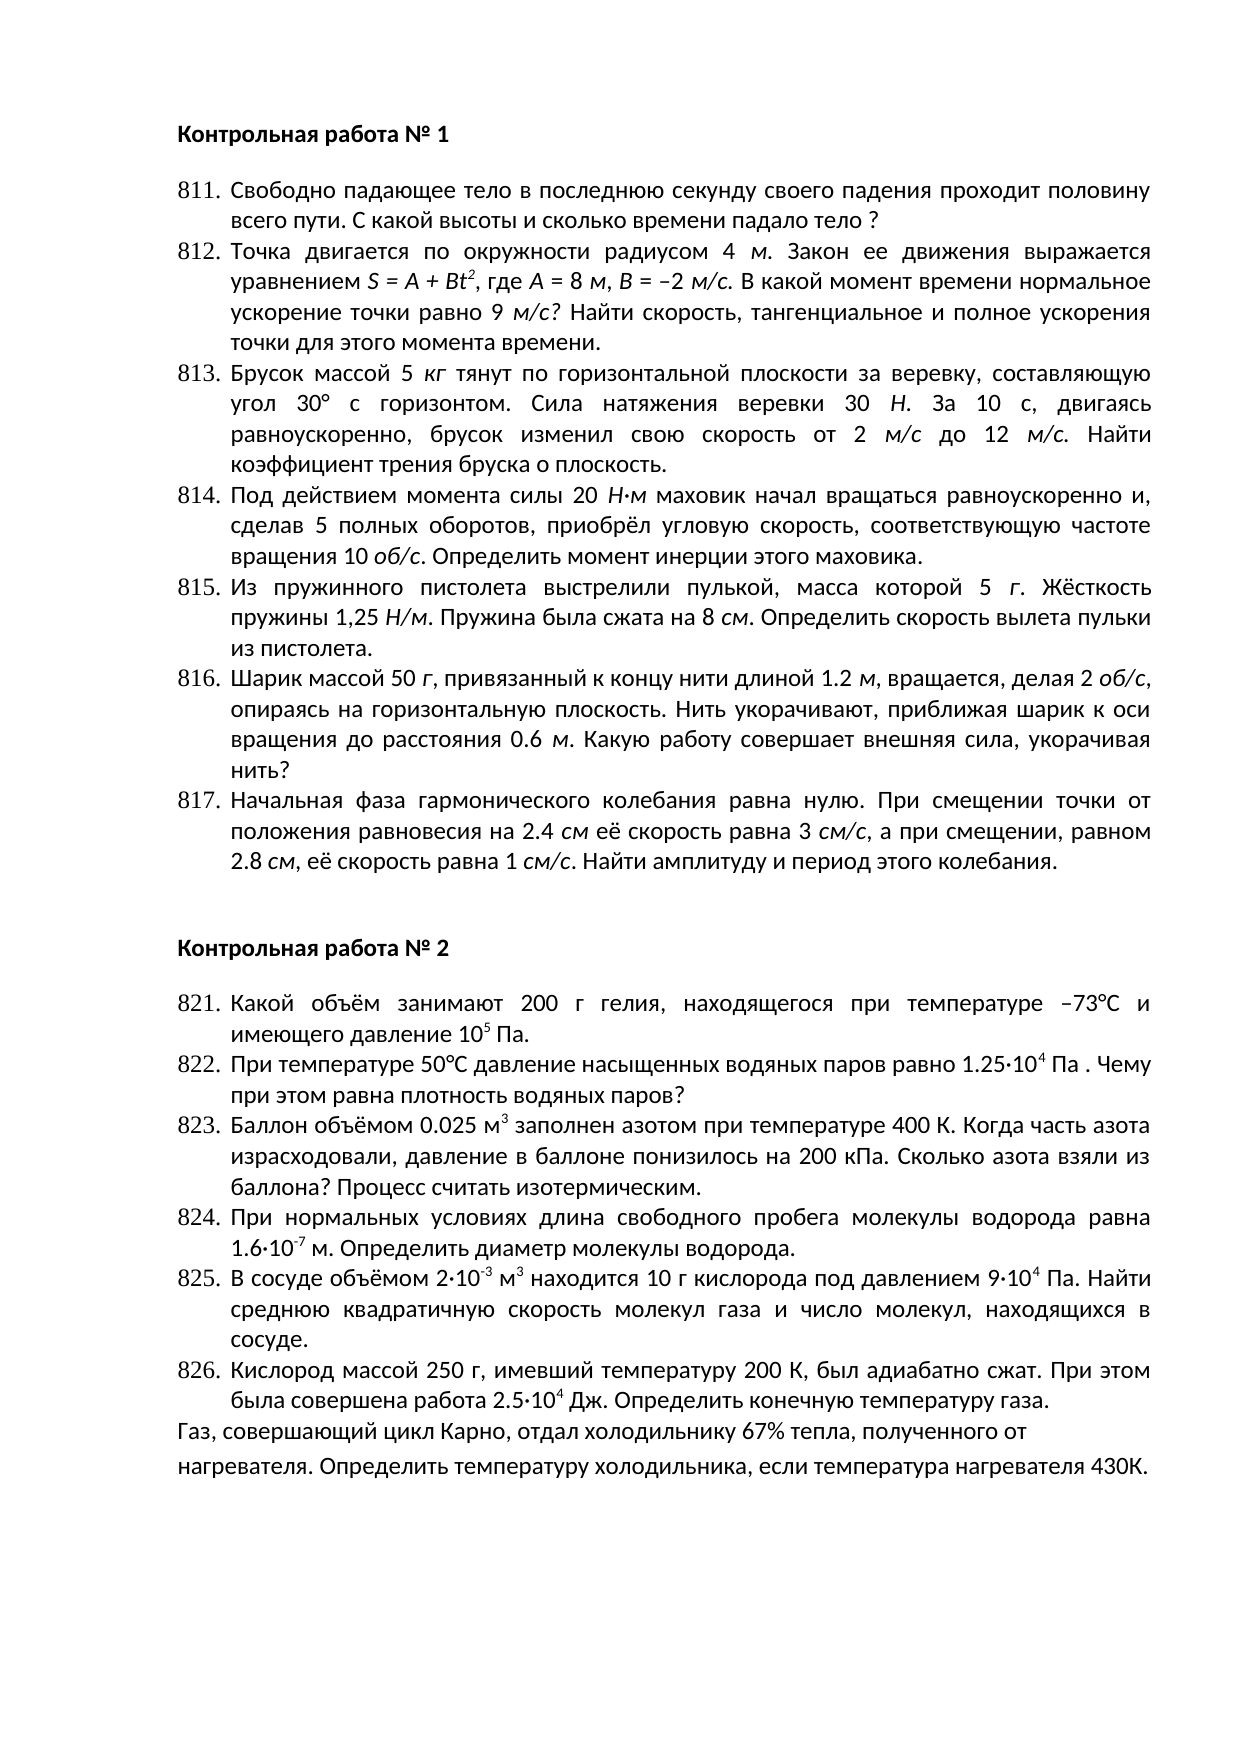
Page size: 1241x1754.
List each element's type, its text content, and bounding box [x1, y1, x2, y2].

list Баллон объёмом заполнен азотом при температуре 400 К. Когда часть азота израсходовали, давление в баллоне понизилось на 200 кПа. Сколько азота взяли из баллона? Процесс считать изотермическим. [177, 1110, 1152, 1201]
text Контрольная работа № 1 [177, 118, 1152, 149]
list Шарик массой , привязанный к концу нити длиной , вращается, делая 2 об/с, опираясь на горизонтальную плоскость. Нить укорачивают, приближая шарик к оси вращения до расстояния . Какую работу совершает внешняя сила, укорачивая нить? [177, 662, 1152, 784]
text Газ, совершающий цикл Карно, отдал холодильнику 67% тепла, полученного от нагревателя. Определить температуру холодильника, если температура нагревателя 430К. [177, 1415, 1152, 1480]
text Контрольная работа № 2 [177, 932, 1152, 962]
list Свободно падающее тело в последнюю секунду своего падения проходит половину всего пути. С какой высоты и сколько времени падало тело ? [177, 174, 1152, 235]
list Точка двигается по окружности радиусом . Закон ее движения выражается уравнением S = A + Bt2, где А = , В = –2 м/с. В какой момент времени нормальное ускорение точки равно 9 м/с? Найти скорость, тангенциальное и полное ускорения точки для этого момента времени. [177, 235, 1152, 357]
list При нормальных условиях длина свободного пробега молекулы водорода равна 1.6·10-. Определить диаметр молекулы водорода. [177, 1201, 1152, 1262]
list В сосуде объёмом 2·10- находится кислорода под давлением 9·104 Па. Найти среднюю квадратичную скорость молекул газа и число молекул, находящихся в сосуде. [177, 1262, 1152, 1354]
list При температуре 50°С давление насыщенных водяных паров равно 1.25·104 Па . Чему при этом равна плотность водяных паров? [177, 1049, 1152, 1110]
list Начальная фаза гармонического колебания равна нулю. При смещении точки от положения равновесия на её скорость равна 3 см/с, а при смещении, равном , её скорость равна 1 см/с. Найти амплитуду и период этого колебания. [177, 784, 1152, 876]
list Какой объём занимают гелия, находящегося при температуре –73°С и имеющего давление 105 Па. [177, 988, 1152, 1049]
list Брусок массой тянут по горизонтальной плоскости за веревку, составляющую угол 30° с горизонтом. Сила натяжения веревки 30 Н. За 10 с, двигаясь равноускоренно, брусок изменил свою скорость от 2 м/с до 12 м/с. Найти коэффициент трения бруска о плоскость. [177, 357, 1152, 479]
list Под действием момента силы 20 Н·м маховик начал вращаться равноускоренно и, сделав 5 полных оборотов, приобрёл угловую скорость, соответствующую частоте вращения 10 об/с. Определить момент инерции этого маховика. [177, 479, 1152, 571]
list Из пружинного пистолета выстрелили пулькой, масса которой . Жёсткость пружины 1,25 Н/м. Пружина была сжата на . Определить скорость вылета пульки из пистолета. [177, 571, 1152, 662]
list Кислород массой , имевший температуру 200 К, был адиабатно сжат. При этом была совершена работа 2.5·104 Дж. Определить конечную температуру газа. [177, 1354, 1152, 1415]
